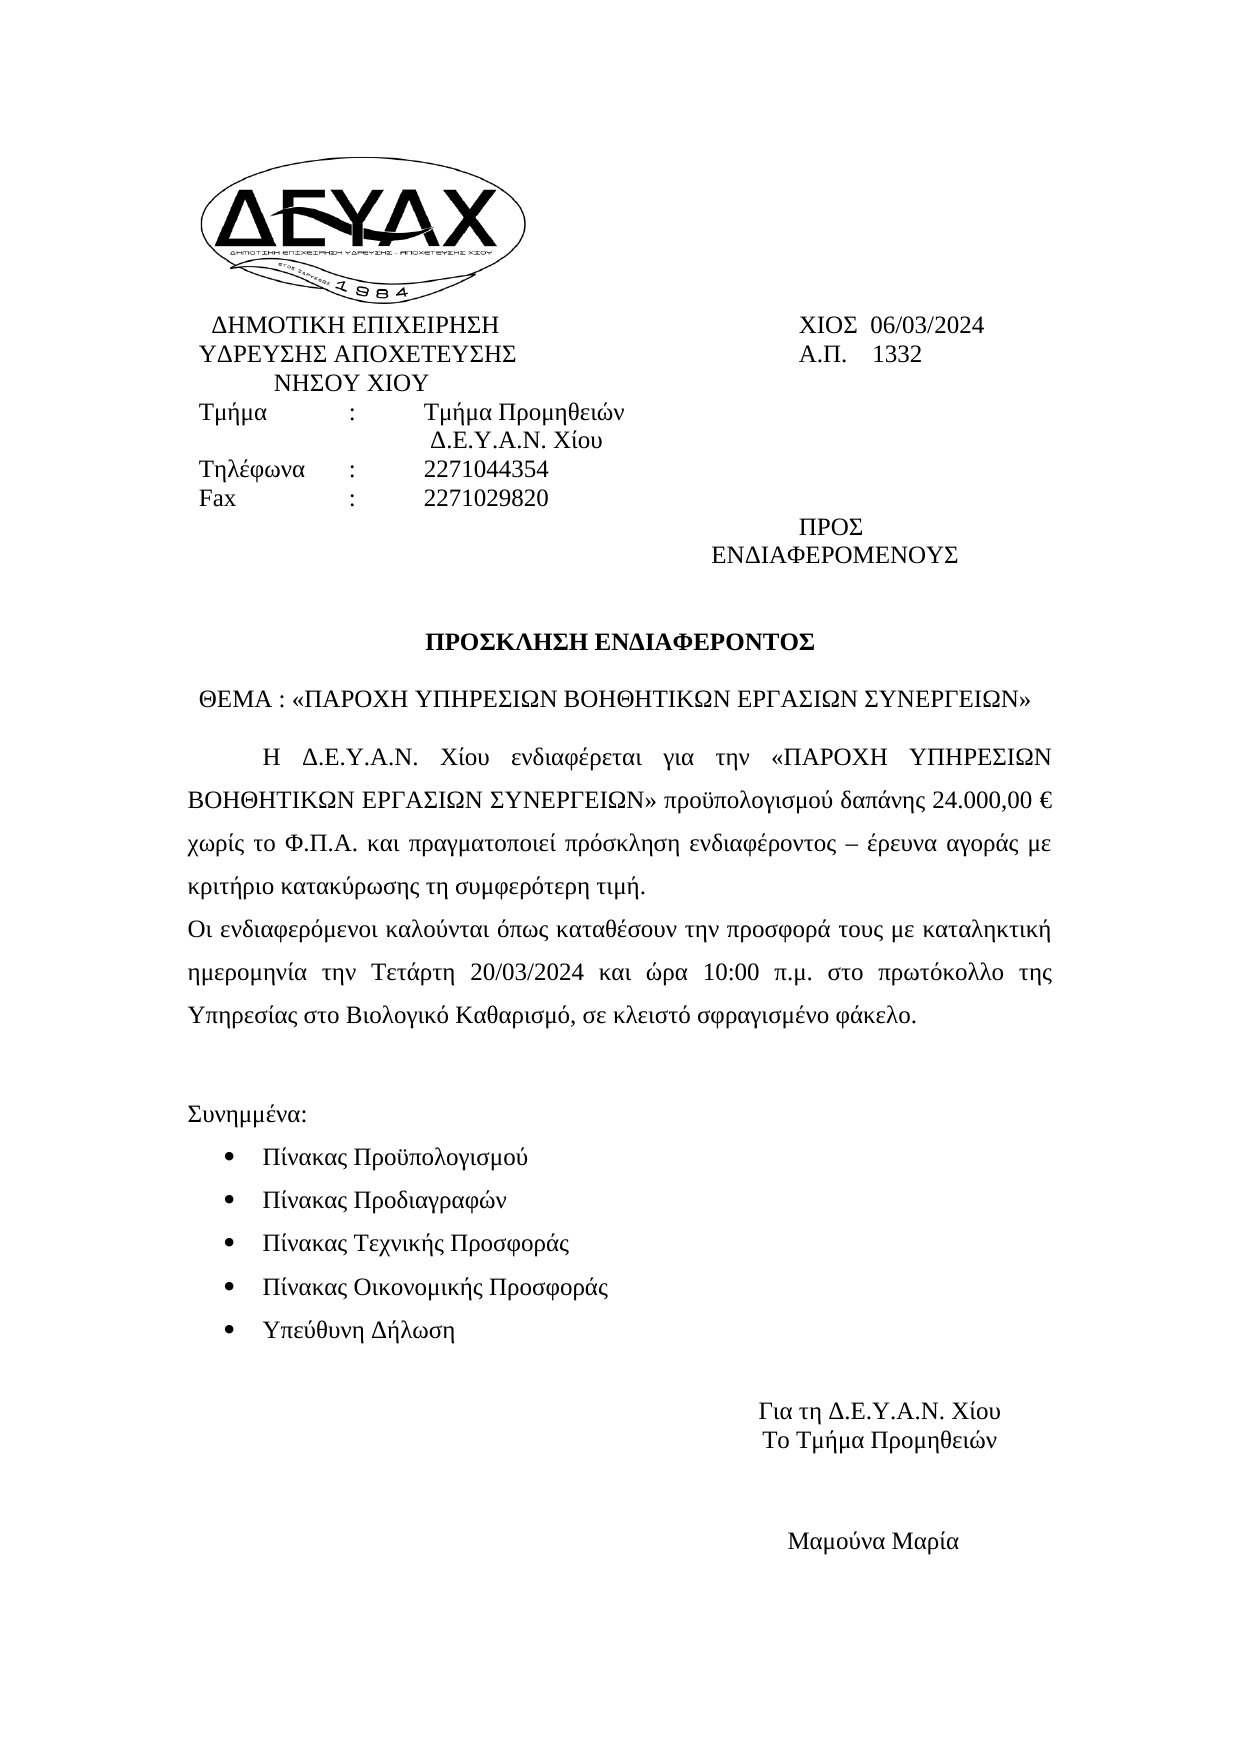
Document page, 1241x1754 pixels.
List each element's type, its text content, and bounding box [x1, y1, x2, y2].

text Το Τμήμα Προμηθειών [187, 1425, 1053, 1454]
text Οι ενδιαφερόμενοι καλούνται όπως καταθέσουν την προσφορά τους με καταληκτική ημερομηνία την Τετάρτη 20/03/2024 και ώρα 10:00 π.μ. στο πρωτόκολλο της Υπηρεσίας στο Βιολογικό Καθαρισμό, σε κλειστό σφραγισμένο φάκελο. [187, 914, 1053, 1029]
list Υπεύθυνη Δήλωση [225, 1315, 1053, 1343]
picture [198, 150, 528, 311]
list Πίνακας Προδιαγραφών [225, 1185, 1053, 1214]
list Πίνακας Τεχνικής Προσφοράς [225, 1228, 1053, 1257]
list Πίνακας Προϋπολογισμού [225, 1142, 1053, 1171]
table_header ΔΗΜΟΤΙΚΗ ΕΠΙΧΕΙΡΗΣΗ ΧΙΟΣ 06/03/2024 ΥΔΡΕΥΣΗΣ ΑΠΟΧΕΤΕΥΣΗΣ Α.Π. 1332 ΝΗΣΟΥ ΧΙΟΥ Τμήμα : Τμήμα Προμηθειών Δ.Ε.Υ.Α.Ν. Χίου Τηλέφωνα : 2271044354 Fax : 2271029820 ΠΡΟΣ ΕΝΔΙΑΦΕΡΟΜΕΝΟΥΣ ΠΡΟΣΚΛΗΣΗ ΕΝΔΙΑΦΕΡΟΝΤΟΣ ΘΕΜΑ : «ΠΑΡΟΧΗ ΥΠΗΡΕΣΙΩΝ ΒΟΗΘΗΤΙΚΩΝ ΕΡΓΑΣΙΩΝ ΣΥΝΕΡΓΕΙΩΝ» [188, 150, 1053, 742]
list Πίνακας Οικονομικής Προσφοράς [225, 1272, 1053, 1300]
text Συνημμένα: [187, 1099, 1053, 1128]
text Μαμούνα Μαρία [187, 1526, 1053, 1554]
text Για τη Δ.Ε.Υ.Α.Ν. Χίου [187, 1396, 1053, 1425]
text Η Δ.Ε.Υ.Α.Ν. Χίου ενδιαφέρεται για την «ΠΑΡΟΧΗ ΥΠΗΡΕΣΙΩΝ ΒΟΗΘΗΤΙΚΩΝ ΕΡΓΑΣΙΩΝ ΣΥΝΕΡΓΕΙΩΝ» προϋπολογισμού δαπάνης 24.000,00 € χωρίς το Φ.Π.Α. και πραγματοποιεί πρόσκληση ενδιαφέροντος – έρευνα αγοράς με κριτήριο κατακύρωσης τη συμφερότερη τιμή. [187, 742, 1053, 900]
